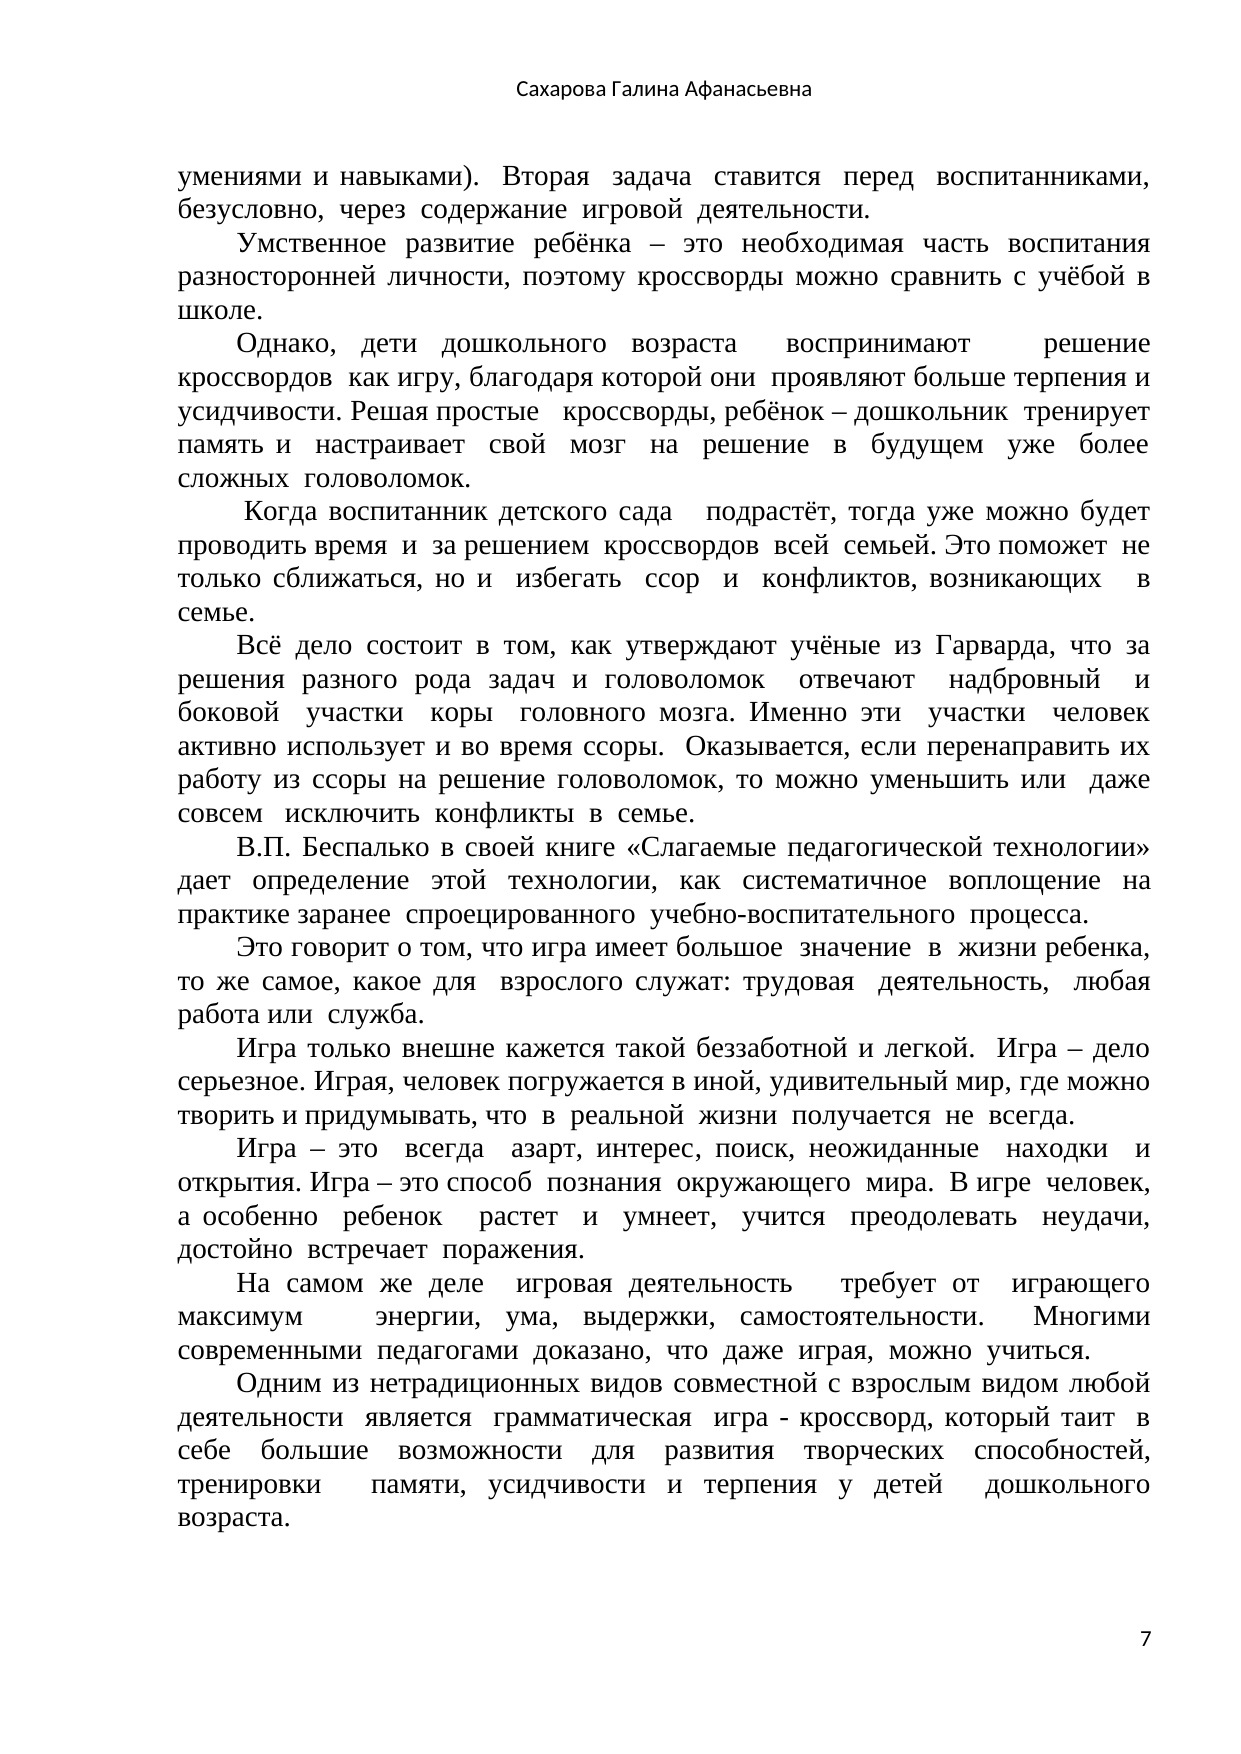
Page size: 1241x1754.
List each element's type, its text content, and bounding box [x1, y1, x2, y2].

text Всё дело состоит в том, как утверждают учёные из Гарварда, что за решения разного рода задач и головоломок отвечают надбровный и боковой участки коры головного мозга. Именно эти участки человек активно использует и во время ссоры. Оказывается, если перенаправить их работу из ссоры на решение головоломок, то можно уменьшить или даже совсем исключить конфликты в семье. [177, 627, 1152, 829]
text Умственное развитие ребёнка – это необходимая часть воспитания разносторонней личности, поэтому кроссворды можно сравнить с учёбой в школе. [177, 225, 1152, 326]
text В.П. Беспалько в своей книге «Слагаемые педагогической технологии» дает определение этой технологии, как систематичное воплощение на практике заранее спроецированного учебно-воспитательного процесса. [177, 829, 1152, 929]
text На самом же деле игровая деятельность требует от играющего максимум энергии, ума, выдержки, самостоятельности. Многими современными педагогами доказано, что даже играя, можно учиться. [177, 1265, 1152, 1365]
text Когда воспитанник детского сада подрастёт, тогда уже можно будет проводить время и за решением кроссвордов всей семьей. Это поможет не только сближаться, но и избегать ссор и конфликтов, возникающих в семье. [177, 493, 1152, 627]
text Однако, дети дошкольного возраста воспринимают решение кроссвордов как игру, благодаря которой они проявляют больше терпения и усидчивости. Решая простые кроссворды, ребёнок – дошкольник тренирует память и настраивает свой мозг на решение в будущем уже более сложных головоломок. [177, 326, 1152, 493]
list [177, 158, 1152, 225]
text Игра – это всегда азарт, интерес, поиск, неожиданные находки и открытия. Игра – это способ познания окружающего мира. В игре человек, а особенно ребенок растет и умнеет, учится преодолевать неудачи, достойно встречает поражения. [177, 1131, 1152, 1265]
text Это говорит о том, что игра имеет большое значение в жизни ребенка, то же самое, какое для взрослого служат: трудовая деятельность, любая работа или служба. [177, 929, 1152, 1030]
text Игра только внешне кажется такой беззаботной и легкой. Игра – дело серьезное. Играя, человек погружается в иной, удивительный мир, где можно творить и придумывать, что в реальной жизни получается не всегда. [177, 1030, 1152, 1131]
text Одним из нетрадиционных видов совместной с взрослым видом любой деятельности является грамматическая игра - кроссворд, который таит в себе большие возможности для развития творческих способностей, тренировки памяти, усидчивости и терпения у детей дошкольного возраста. [177, 1365, 1152, 1533]
